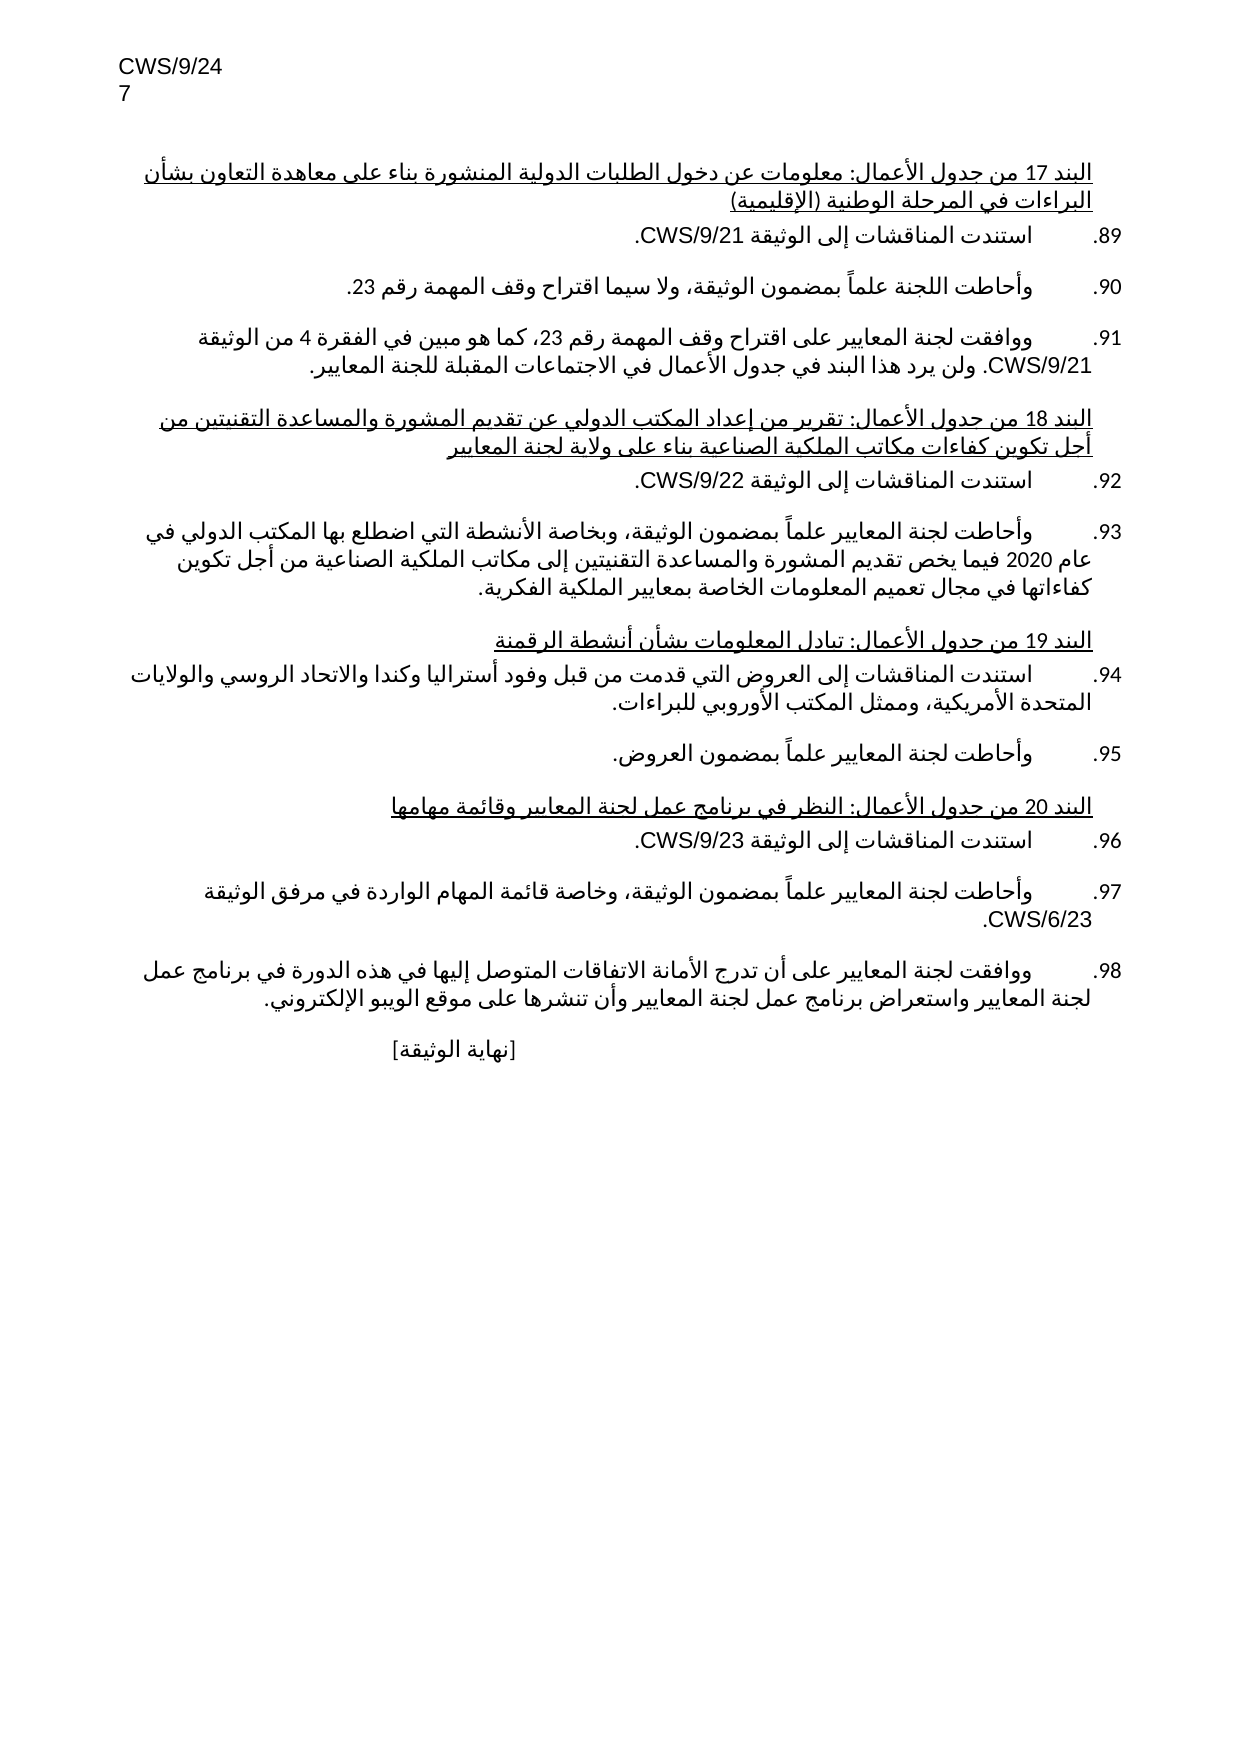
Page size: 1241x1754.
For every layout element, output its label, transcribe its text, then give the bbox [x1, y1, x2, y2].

text استندت المناقشات إلى الوثيقة CWS/9/22. [118, 466, 1092, 494]
subtitle البند 19 من جدول الأعمال: تبادل المعلومات بشأن أنشطة الرقمنة [118, 626, 1092, 654]
text وأحاطت لجنة المعايير علماً بمضمون الوثيقة، وبخاصة الأنشطة التي اضطلع بها المكتب الدولي في عام 2020 فيما يخص تقديم المشورة والمساعدة التقنيتين إلى مكاتب الملكية الصناعية من أجل تكوين كفاءاتها في مجال تعميم المعلومات الخاصة بمعايير الملكية الفكرية. [118, 517, 1092, 601]
text استندت المناقشات إلى الوثيقة CWS/9/23. [118, 827, 1092, 854]
text استندت المناقشات إلى العروض التي قدمت من قبل وفود أستراليا وكندا والاتحاد الروسي والولايات المتحدة الأمريكية، وممثل المكتب الأوروبي للبراءات. [118, 660, 1092, 716]
text ووافقت لجنة المعايير على أن تدرج الأمانة الاتفاقات المتوصل إليها في هذه الدورة في برنامج عمل لجنة المعايير واستعراض برنامج عمل لجنة المعايير وأن تنشرها على موقع الويبو الإلكتروني. [118, 956, 1092, 1012]
subtitle البند 17 من جدول الأعمال: معلومات عن دخول الطلبات الدولية المنشورة بناء على معاهدة التعاون بشأن البراءات في المرحلة الوطنية (الإقليمية) [118, 158, 1092, 214]
text استندت المناقشات إلى الوثيقة CWS/9/21. [118, 221, 1092, 249]
subtitle البند 20 من جدول الأعمال: النظر في برنامج عمل لجنة المعايير وقائمة مهامها [118, 792, 1092, 820]
text وأحاطت لجنة المعايير علماً بمضمون العروض. [118, 739, 1092, 767]
subtitle البند 18 من جدول الأعمال: تقرير من إعداد المكتب الدولي عن تقديم المشورة والمساعدة التقنيتين من أجل تكوين كفاءات مكاتب الملكية الصناعية بناء على ولاية لجنة المعايير [118, 404, 1092, 460]
text وأحاطت اللجنة علماً بمضمون الوثيقة، ولا سيما اقتراح وقف المهمة رقم 23. [118, 272, 1092, 300]
text وأحاطت لجنة المعايير علماً بمضمون الوثيقة، وخاصة قائمة المهام الواردة في مرفق الوثيقة CWS/6/23. [118, 877, 1092, 933]
text ووافقت لجنة المعايير على اقتراح وقف المهمة رقم 23، كما هو مبين في الفقرة 4 من الوثيقة CWS/9/21. ولن يرد هذا البند في جدول الأعمال في الاجتماعات المقبلة للجنة المعايير. [118, 323, 1092, 379]
text [نهاية الوثيقة] [118, 1035, 516, 1063]
